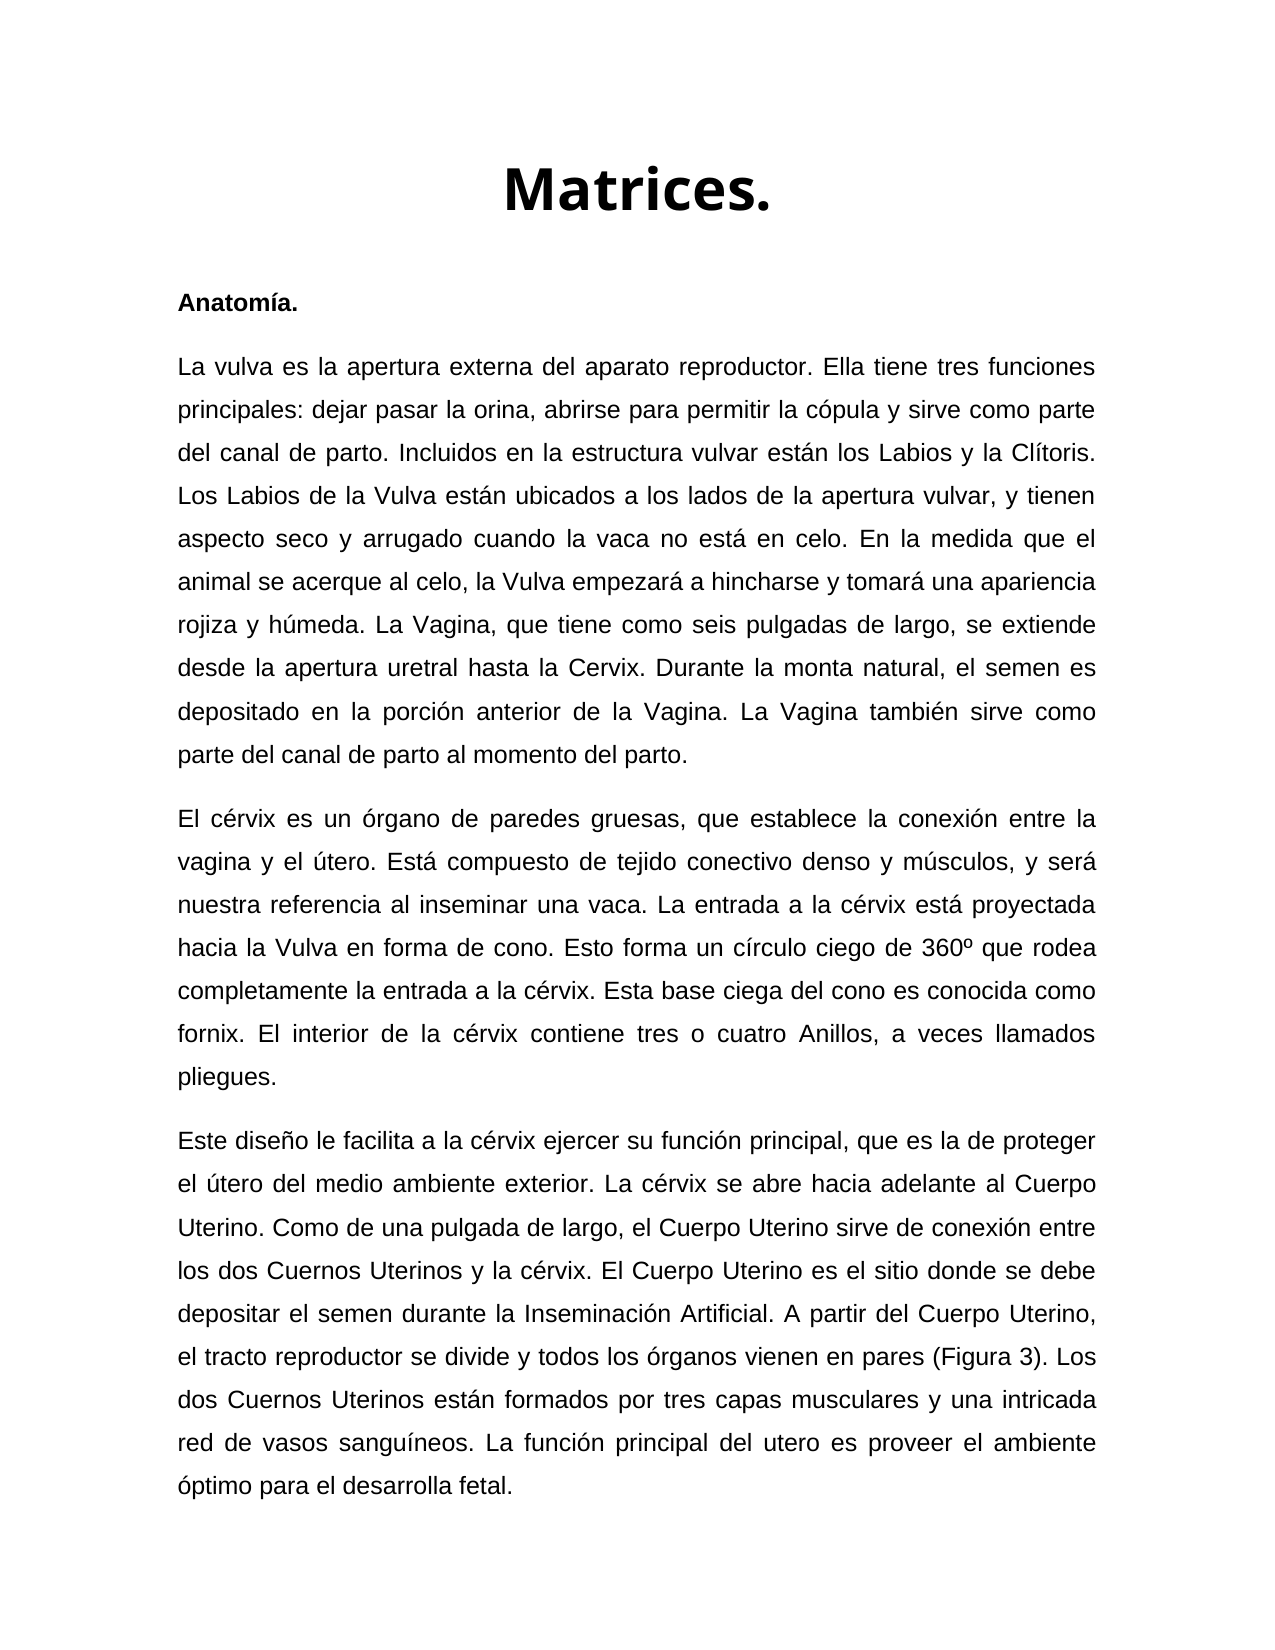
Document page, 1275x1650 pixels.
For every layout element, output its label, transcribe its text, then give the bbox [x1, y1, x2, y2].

text La vulva es la apertura externa del aparato reproductor. Ella tiene tres funciones principales: dejar pasar la orina, abrirse para permitir la cópula y sirve como parte del canal de parto. Incluidos en la estructura vulvar están los Labios y la Clítoris. Los Labios de la Vulva están ubicados a los lados de la apertura vulvar, y tienen aspecto seco y arrugado cuando la vaca no está en celo. En la medida que el animal se acerque al celo, la Vulva empezará a hincharse y tomará una apariencia rojiza y húmeda. La Vagina, que tiene como seis pulgadas de largo, se extiende desde la apertura uretral hasta la Cervix. Durante la monta natural, el semen es depositado en la porción anterior de la Vagina. La Vagina también sirve como parte del canal de parto al momento del parto. [177, 352, 1098, 768]
text Este diseño le facilita a la cérvix ejercer su función principal, que es la de proteger el útero del medio ambiente exterior. La cérvix se abre hacia adelante al Cuerpo Uterino. Como de una pulgada de largo, el Cuerpo Uterino sirve de conexión entre los dos Cuernos Uterinos y la cérvix. El Cuerpo Uterino es el sitio donde se debe depositar el semen durante la Inseminación Artificial. A partir del Cuerpo Uterino, el tracto reproductor se divide y todos los órganos vienen en pares (Figura 3). Los dos Cuernos Uterinos están formados por tres capas musculares y una intricada red de vasos sanguíneos. La función principal del utero es proveer el ambiente óptimo para el desarrolla fetal. [177, 1126, 1098, 1500]
text Anatomía. [177, 288, 1098, 316]
text El cérvix es un órgano de paredes gruesas, que establece la conexión entre la vagina y el útero. Está compuesto de tejido conectivo denso y músculos, y será nuestra referencia al inseminar una vaca. La entrada a la cérvix está proyectada hacia la Vulva en forma de cono. Esto forma un círculo ciego de 360º que rodea completamente la entrada a la cérvix. Esta base ciega del cono es conocida como fornix. El interior de la cérvix contiene tres o cuatro Anillos, a veces llamados pliegues. [177, 804, 1098, 1091]
text Matrices. [177, 148, 1098, 227]
